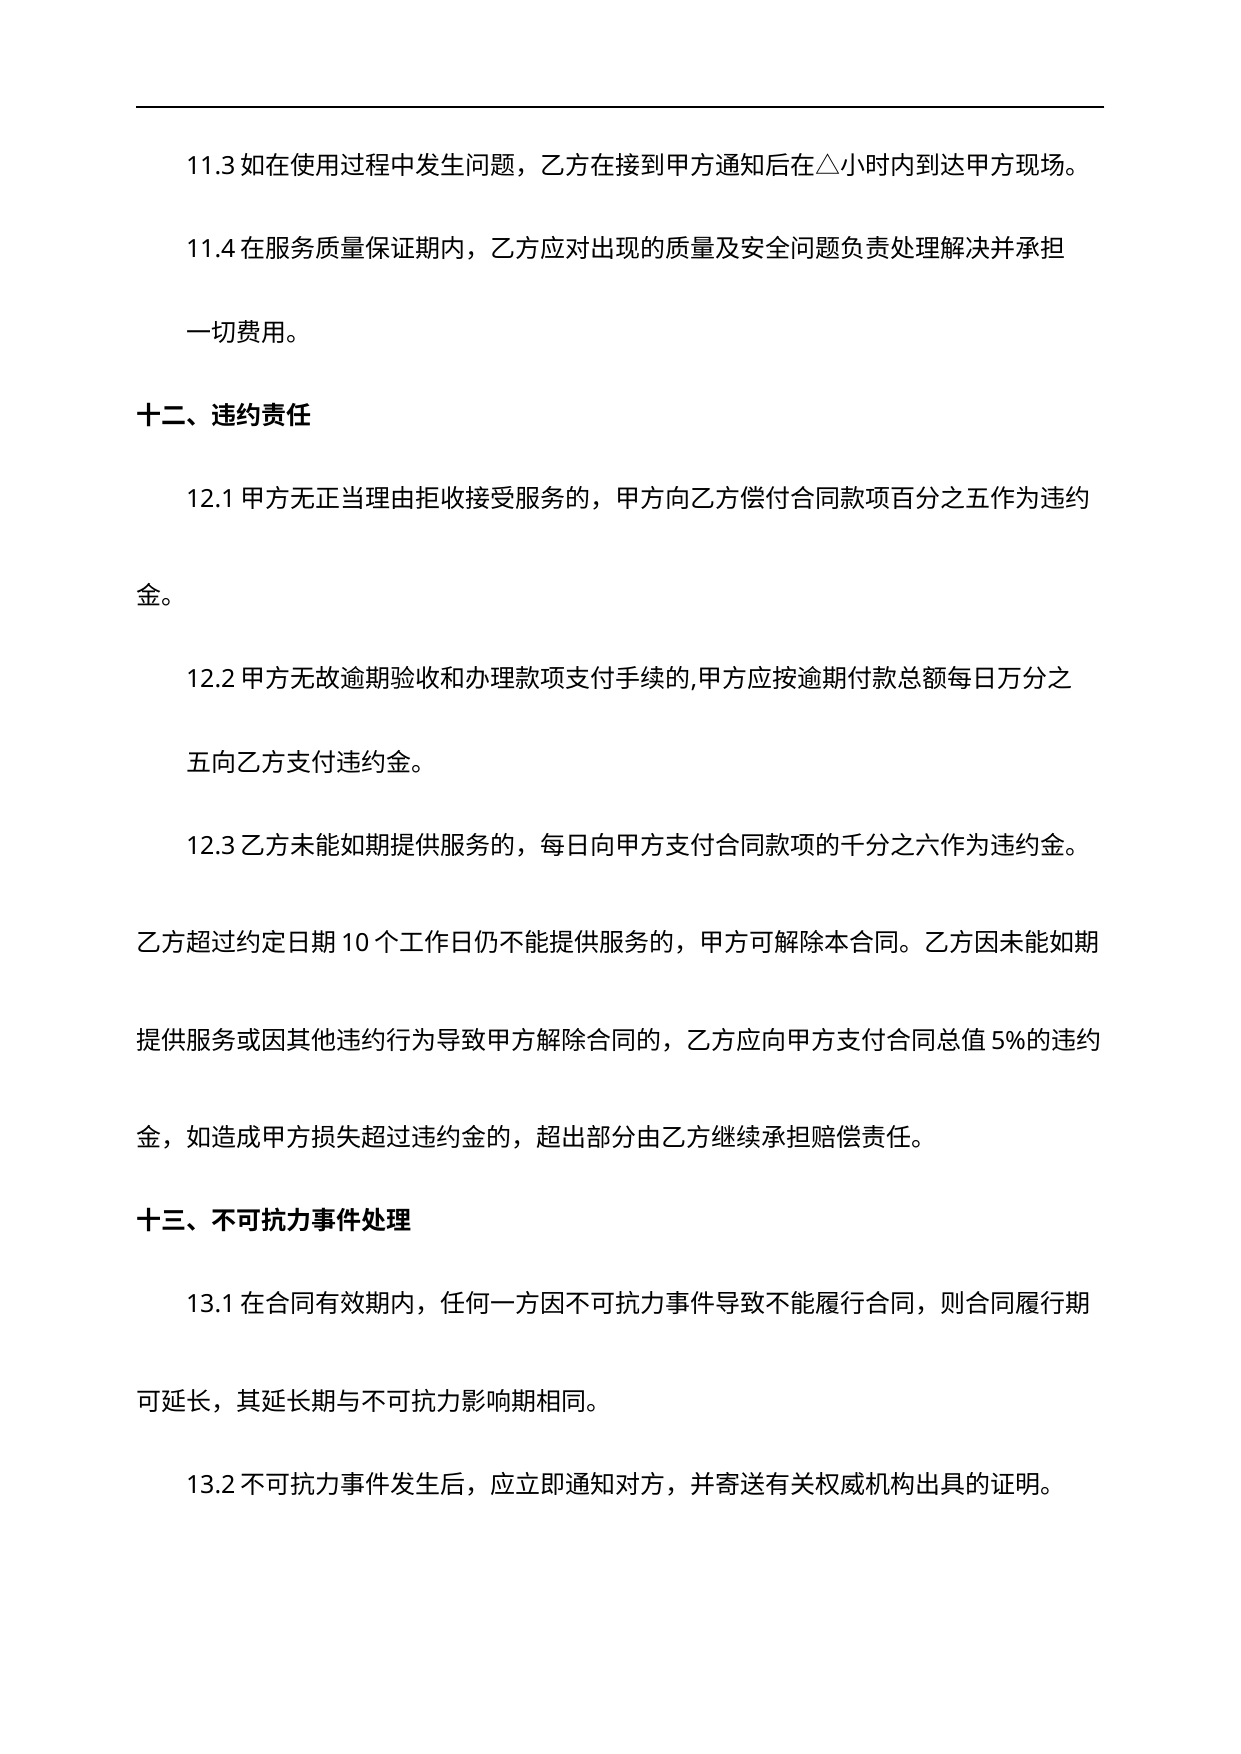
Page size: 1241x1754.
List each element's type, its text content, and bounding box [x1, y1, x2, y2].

text 五向乙方支付违约金。 [136, 728, 1104, 793]
text 十三、不可抗力事件处理 [136, 1186, 1104, 1251]
text 12.3乙方未能如期提供服务的，每日向甲方支付合同款项的千分之六作为违约金。乙方超过约定日期10个工作日仍不能提供服务的，甲方可解除本合同。乙方因未能如期提供服务或因其他违约行为导致甲方解除合同的，乙方应向甲方支付合同总值5%的违约金，如造成甲方损失超过违约金的，超出部分由乙方继续承担赔偿责任。 [136, 811, 1104, 1168]
text 11.4在服务质量保证期内，乙方应对出现的质量及安全问题负责处理解决并承担 [136, 214, 1104, 279]
text 11.3如在使用过程中发生问题，乙方在接到甲方通知后在△小时内到达甲方现场。 [136, 131, 1104, 196]
text 12.1甲方无正当理由拒收接受服务的，甲方向乙方偿付合同款项百分之五作为违约金。 [136, 464, 1104, 626]
text 一切费用。 [136, 298, 1104, 363]
text 十二、违约责任 [136, 381, 1104, 446]
text 13.2不可抗力事件发生后，应立即通知对方，并寄送有关权威机构出具的证明。 [136, 1450, 1104, 1515]
text 13.1在合同有效期内，任何一方因不可抗力事件导致不能履行合同，则合同履行期可延长，其延长期与不可抗力影响期相同。 [136, 1269, 1104, 1432]
text 12.2甲方无故逾期验收和办理款项支付手续的,甲方应按逾期付款总额每日万分之 [136, 644, 1104, 709]
